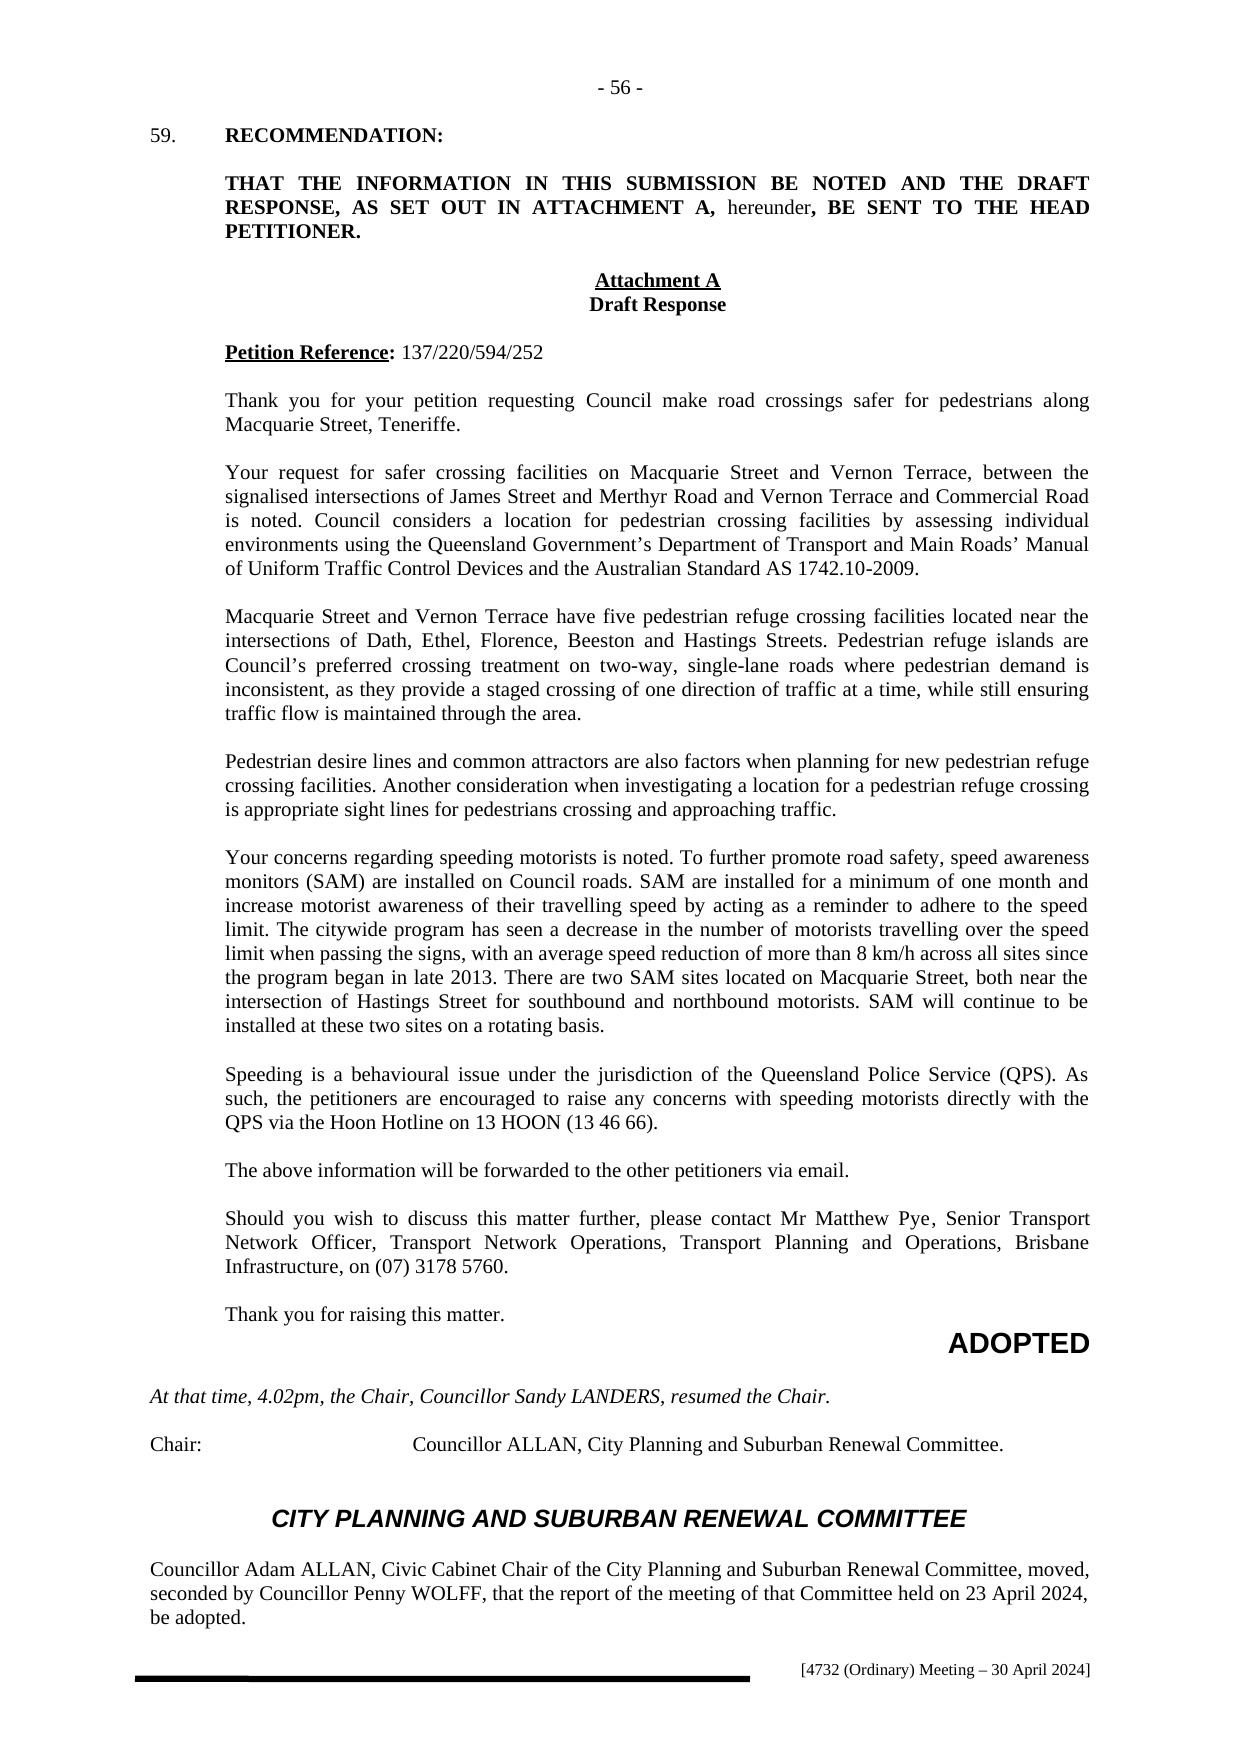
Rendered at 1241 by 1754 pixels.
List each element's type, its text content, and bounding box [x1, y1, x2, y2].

text ADOPTED [150, 1326, 1090, 1360]
text 59. RECOMMENDATION: [150, 123, 1090, 147]
text Chair: Councillor ALLAN, City Planning and Suburban Renewal Committee. [150, 1432, 1090, 1456]
text At that time, 4.02pm, the Chair, Councillor Sandy LANDERS, resumed the Chair. [150, 1384, 1090, 1408]
text Pedestrian desire lines and common attractors are also factors when planning for new pedestrian refuge crossing facilities. Another consideration when investigating a location for a pedestrian refuge crossing is appropriate sight lines for pedestrians crossing and approaching traffic. [225, 749, 1090, 821]
text Attachment A [150, 267, 1090, 292]
text Your request for safer crossing facilities on Macquarie Street and Vernon Terrace, between the signalised intersections of James Street and Merthyr Road and Vernon Terrace and Commercial Road is noted. Council considers a location for pedestrian crossing facilities by assessing individual environments using the Queensland Government’s Department of Transport and Main Roads’ Manual of Uniform Traffic Control Devices and the Australian Standard AS 1742.10‑2009. [225, 460, 1090, 580]
text Should you wish to discuss this matter further, please contact Mr Matthew Pye, Senior Transport Network Officer, Transport Network Operations, Transport Planning and Operations, Brisbane Infrastructure, on (07) 3178 5760. [225, 1206, 1090, 1278]
subtitle CITY PLANNING AND SUBURBAN RENEWAL COMMITTEE [150, 1504, 1090, 1533]
text Petition Reference: 137/220/594/252 [225, 340, 1090, 364]
text Speeding is a behavioural issue under the jurisdiction of the Queensland Police Service (QPS). As such, the petitioners are encouraged to raise any concerns with speeding motorists directly with the QPS via the Hoon Hotline on 13 HOON (13 46 66). [225, 1062, 1090, 1134]
text Thank you for raising this matter. [225, 1302, 1090, 1326]
text Councillor Adam ALLAN, Civic Cabinet Chair of the City Planning and Suburban Renewal Committee, moved, seconded by Councillor Penny WOLFF, that the report of the meeting of that Committee held on 23 April 2024, be adopted. [150, 1557, 1090, 1629]
text Your concerns regarding speeding motorists is noted. To further promote road safety, speed awareness monitors (SAM) are installed on Council roads. SAM are installed for a minimum of one month and increase motorist awareness of their travelling speed by acting as a reminder to adhere to the speed limit. The citywide program has seen a decrease in the number of motorists travelling over the speed limit when passing the signs, with an average speed reduction of more than 8 km/h across all sites since the program began in late 2013. There are two SAM sites located on Macquarie Street, both near the intersection of Hastings Street for southbound and northbound motorists. SAM will continue to be installed at these two sites on a rotating basis. [225, 845, 1090, 1037]
text Thank you for your petition requesting Council make road crossings safer for pedestrians along Macquarie Street, Teneriffe. [225, 388, 1090, 436]
text The above information will be forwarded to the other petitioners via email. [225, 1158, 1090, 1182]
text Macquarie Street and Vernon Terrace have five pedestrian refuge crossing facilities located near the intersections of Dath, Ethel, Florence, Beeston and Hastings Streets. Pedestrian refuge islands are Council’s preferred crossing treatment on two-way, single-lane roads where pedestrian demand is inconsistent, as they provide a staged crossing of one direction of traffic at a time, while still ensuring traffic flow is maintained through the area. [225, 604, 1090, 725]
text THAT THE INFORMATION IN THIS SUBMISSION BE NOTED AND THE DRAFT RESPONSE, AS SET OUT IN ATTACHMENT A, hereunder, BE SENT TO THE HEAD PETITIONER. [225, 171, 1090, 243]
text Draft Response [150, 292, 1090, 316]
